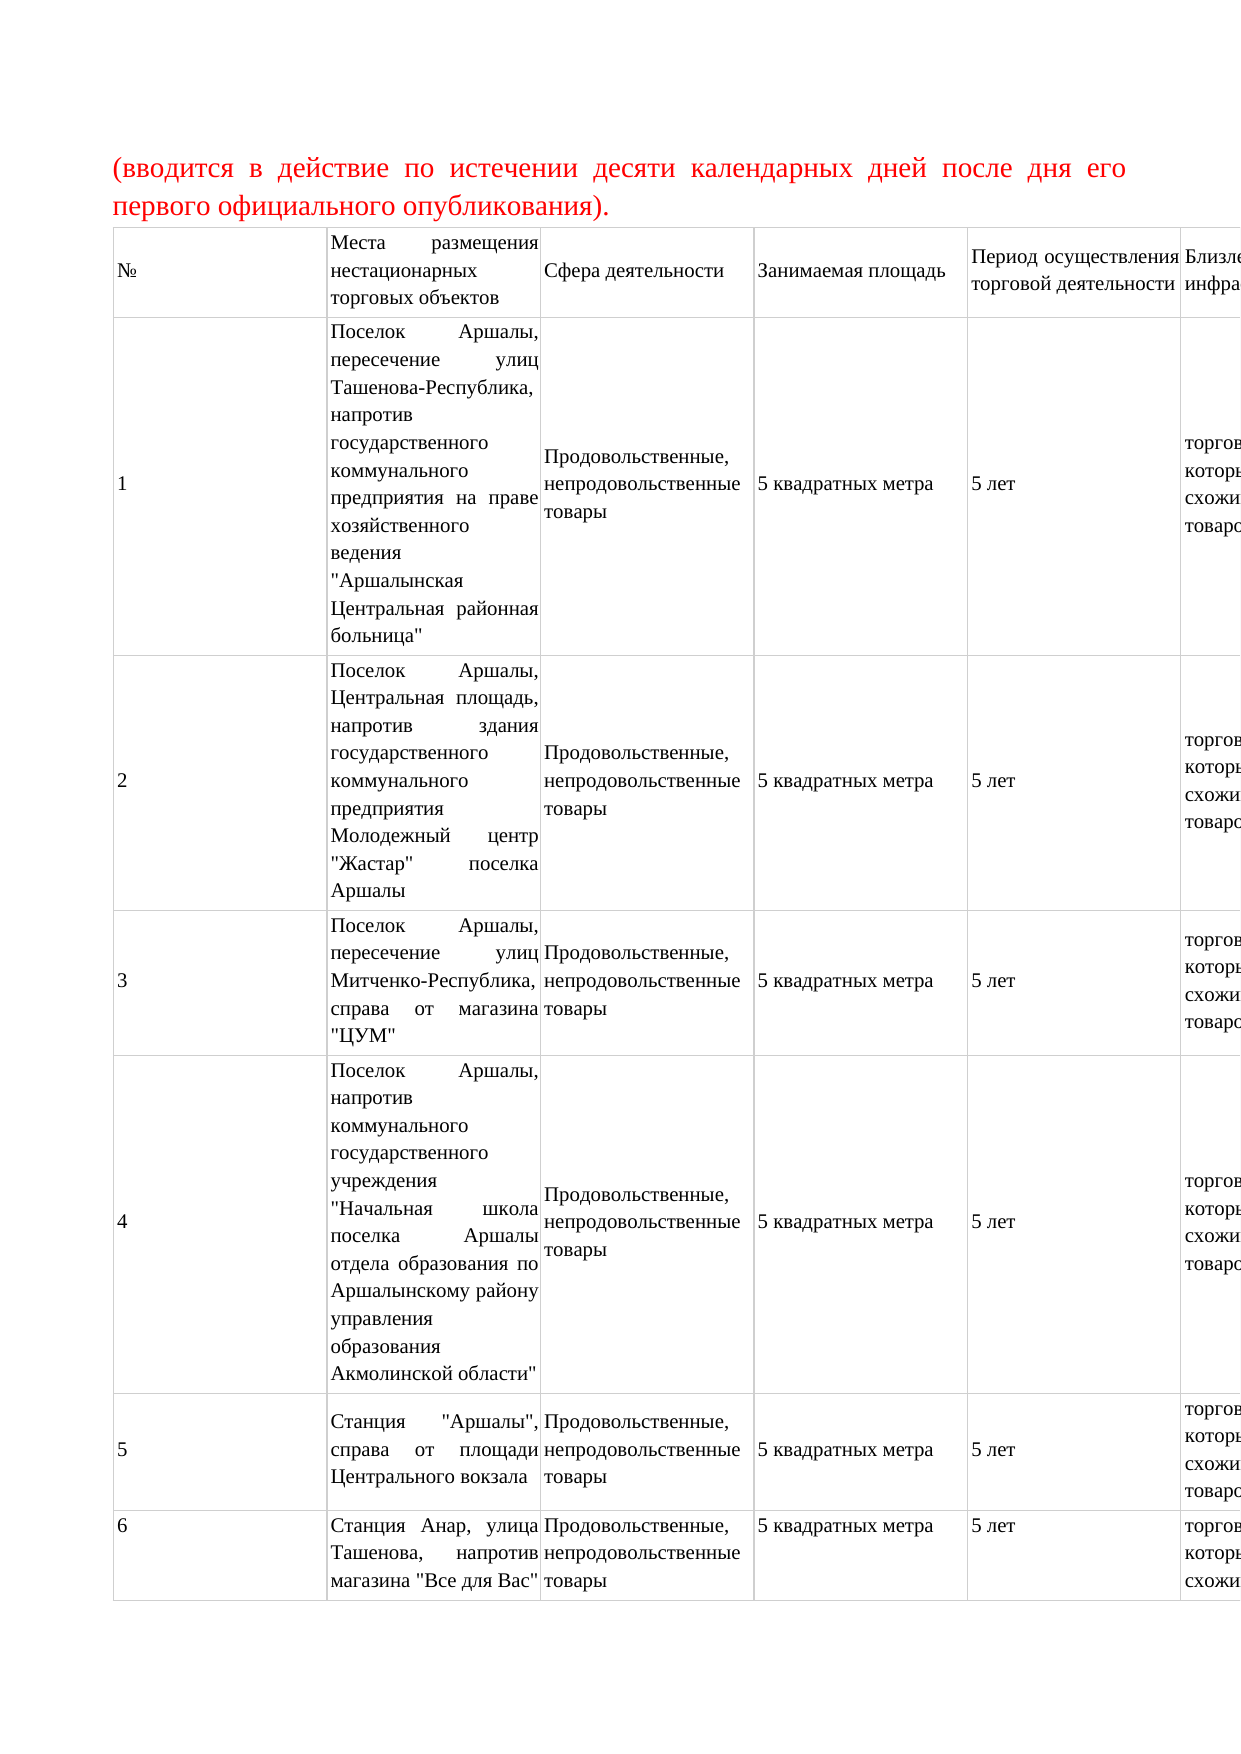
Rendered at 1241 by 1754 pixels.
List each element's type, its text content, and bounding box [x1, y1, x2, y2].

table_cell Поселок Аршалы, пересечение улиц Митченко-Республика, справа от магазина "ЦУМ" [328, 911, 540, 1055]
table_header Период осуществления торговой деятельности [968, 228, 1180, 317]
table_cell Поселок Аршалы, пересечение улиц Ташенова-Республика, напротив государственного коммунального предприятия на праве хозяйственного ведения "Аршалынская Центральная районная больница" [328, 318, 540, 655]
table_cell 5 квадратных метра [755, 1394, 967, 1510]
table_cell 5 лет [968, 1511, 1180, 1599]
table_cell 3 [114, 911, 326, 1055]
table_header Близлежащая инфраструктура [1181, 228, 1240, 317]
table_cell 5 квадратных метра [755, 1511, 967, 1599]
table_cell 4 [114, 1056, 326, 1393]
table_cell 5 лет [968, 656, 1180, 910]
table_cell 5 квадратных метра [755, 911, 967, 1055]
table_cell 1 [114, 318, 326, 655]
table_cell 5 лет [968, 1394, 1180, 1510]
table_header Места размещения нестационарных торговых объектов [328, 228, 540, 317]
table_cell Станция "Аршалы", справа от площади Центрального вокзала [328, 1394, 540, 1510]
table_cell 6 [114, 1511, 326, 1599]
table_header Занимаемая площадь [755, 228, 967, 317]
table_cell 5 квадратных метра [755, 1056, 967, 1393]
table_cell Продовольственные, непродовольственные товары [541, 911, 753, 1055]
table_cell Поселок Аршалы, напротив коммунального государственного учреждения "Начальная школа поселка Аршалы отдела образования по Аршалынскому району управления образования Акмолинской области" [328, 1056, 540, 1393]
table_cell Продовольственные, непродовольственные товары [541, 656, 753, 910]
table_cell торговые объекты, в которых реализуется схожий ассортимент товаров, отсутствуют [1181, 318, 1240, 655]
table_header Сфера деятельности [541, 228, 753, 317]
table_cell торговые объекты, в которых реализуется схожий ассортимент товаров, отсутствуют [1181, 1394, 1240, 1510]
table_cell 5 квадратных метра [755, 318, 967, 655]
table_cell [541, 1511, 753, 1599]
table_cell Продовольственные, непродовольственные товары [541, 318, 753, 655]
table_cell торговые объекты, в которых реализуется схожий ассортимент товаров, отсутствуют [1181, 1056, 1240, 1393]
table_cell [328, 1511, 540, 1599]
table_cell 5 лет [968, 1056, 1180, 1393]
table_cell 5 [114, 1394, 326, 1510]
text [112, 150, 1128, 222]
table_cell 5 квадратных метра [755, 656, 967, 910]
table_cell Продовольственные, непродовольственные товары [541, 1056, 753, 1393]
table_cell 5 лет [968, 318, 1180, 655]
table_cell 2 [114, 656, 326, 910]
table_cell торговые объекты, в которых реализуется схожий ассортимент товаров, отсутствуют [1181, 656, 1240, 910]
table_header № [114, 228, 326, 317]
table_cell Поселок Аршалы, Центральная площадь, напротив здания государственного коммунального предприятия Молодежный центр "Жастар" поселка Аршалы [328, 656, 540, 910]
table_cell 5 лет [968, 911, 1180, 1055]
table_cell торговые объекты, в которых реализуется схожий ассортимент товаров, отсутствуют [1181, 911, 1240, 1055]
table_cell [1181, 1511, 1240, 1599]
table_cell Продовольственные, непродовольственные товары [541, 1394, 753, 1510]
